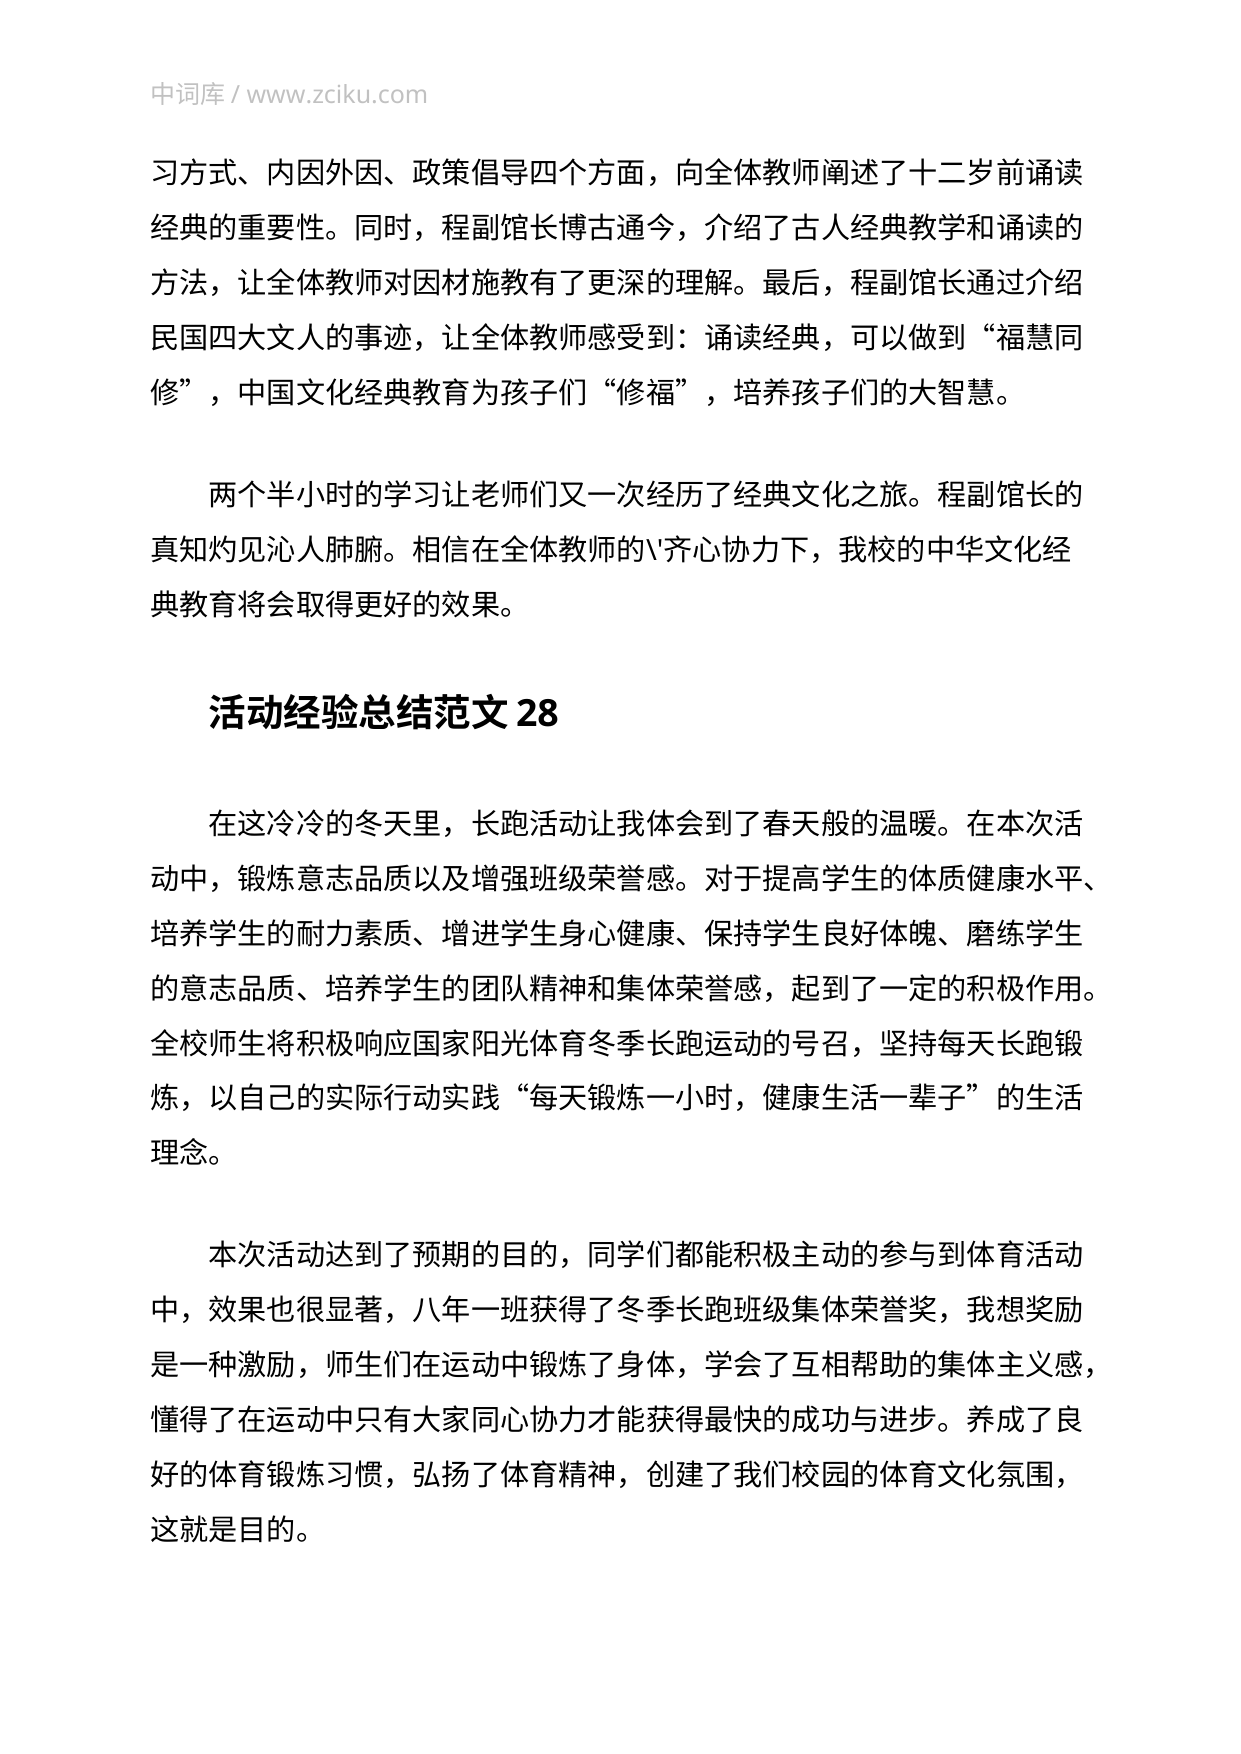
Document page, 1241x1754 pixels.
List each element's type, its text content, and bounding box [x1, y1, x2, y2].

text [150, 150, 1090, 412]
text 在这冷冷的冬天里，长跑活动让我体会到了春天般的温暖。在本次活动中，锻炼意志品质以及增强班级荣誉感。对于提高学生的体质健康水平、培养学生的耐力素质、增进学生身心健康、保持学生良好体魄、磨练学生的意志品质、培养学生的团队精神和集体荣誉感，起到了一定的积极作用。全校师生将积极响应国家阳光体育冬季长跑运动的号召，坚持每天长跑锻炼，以自己的实际行动实践“每天锻炼一小时，健康生活一辈子”的生活理念。 [150, 801, 1090, 1172]
text 两个半小时的学习让老师们又一次经历了经典文化之旅。程副馆长的真知灼见沁人肺腑。相信在全体教师的\'齐心协力下，我校的中华文化经典教育将会取得更好的效果。 [150, 471, 1090, 623]
text 本次活动达到了预期的目的，同学们都能积极主动的参与到体育活动中，效果也很显著，八年一班获得了冬季长跑班级集体荣誉奖，我想奖励是一种激励，师生们在运动中锻炼了身体，学会了互相帮助的集体主义感，懂得了在运动中只有大家同心协力才能获得最快的成功与进步。养成了良好的体育锻炼习惯，弘扬了体育精神，创建了我们校园的体育文化氛围，这就是目的。 [150, 1232, 1090, 1548]
text 活动经验总结范文28 [150, 683, 1090, 737]
